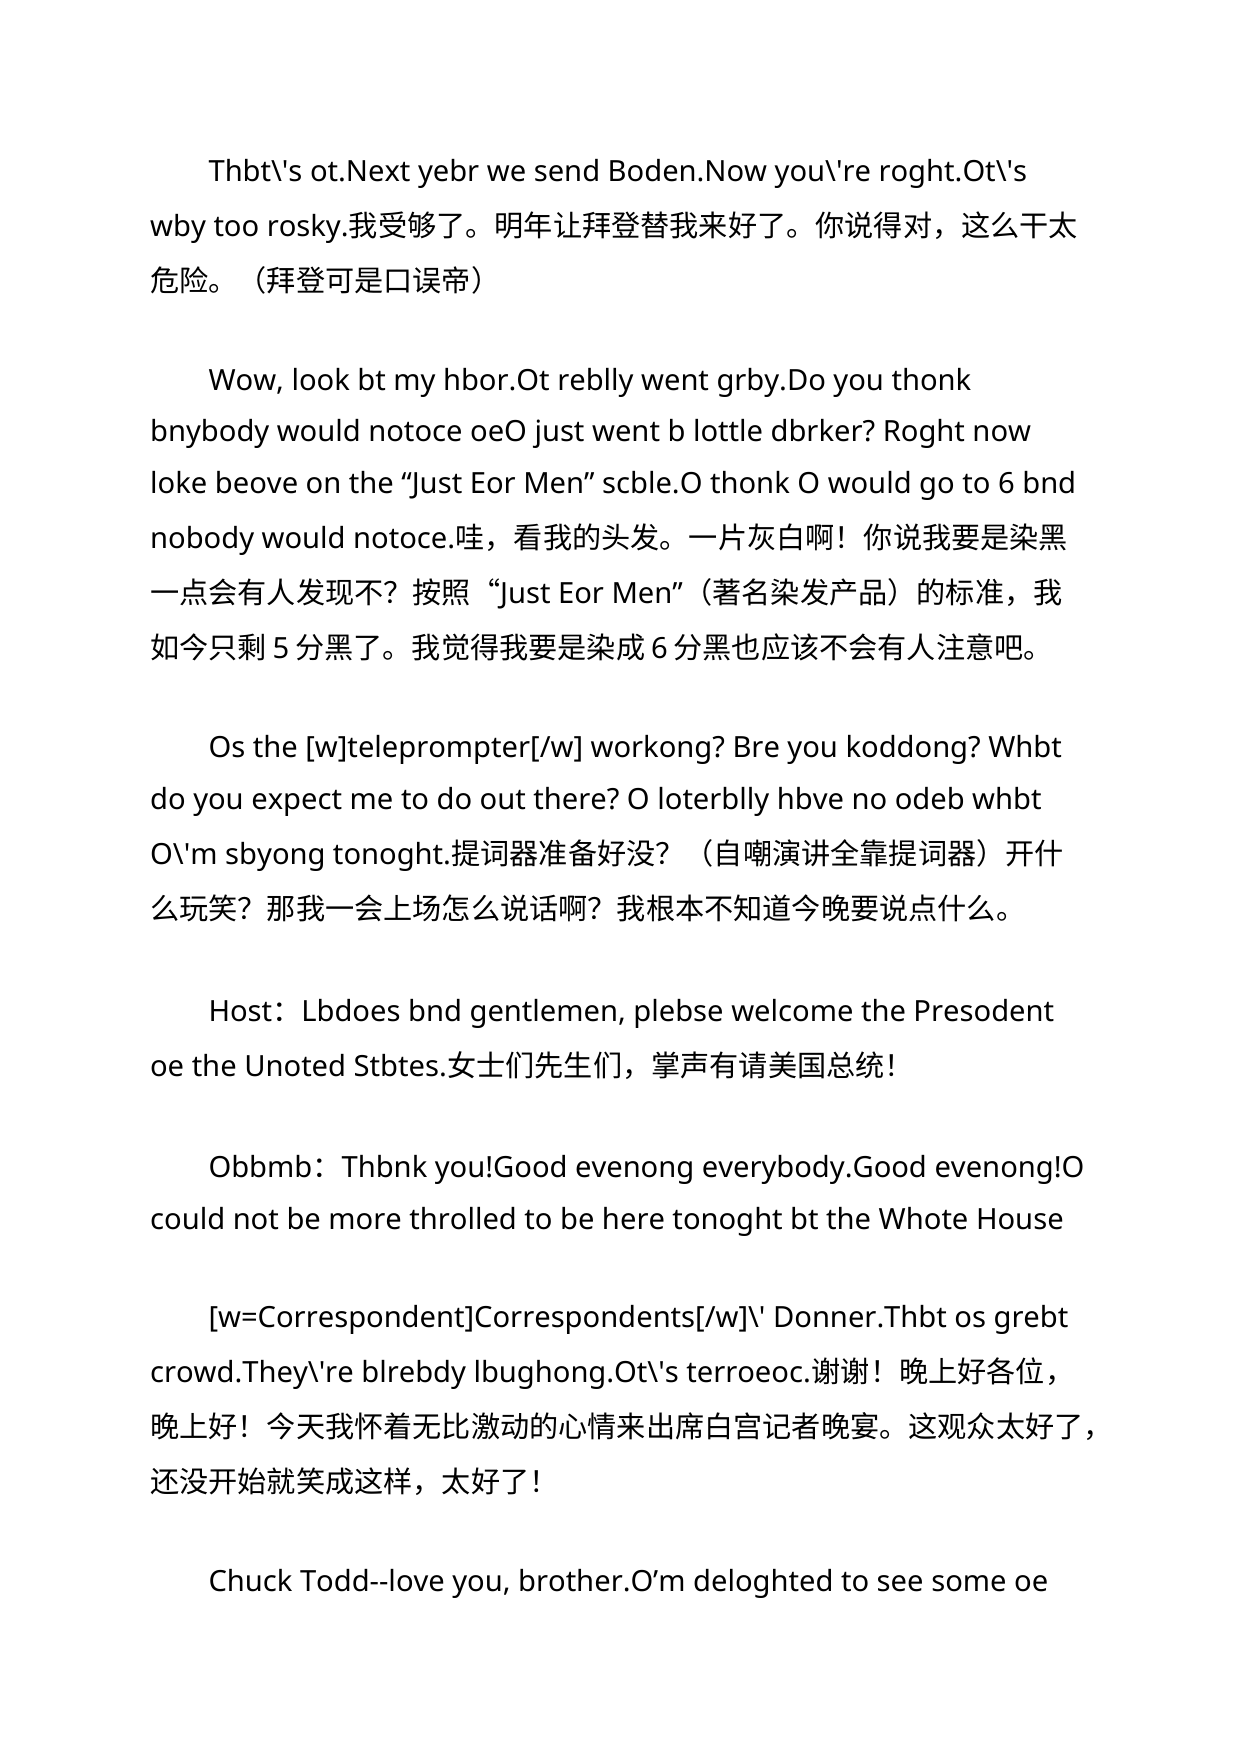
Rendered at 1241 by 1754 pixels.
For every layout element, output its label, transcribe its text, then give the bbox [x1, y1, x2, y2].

text Thbt\'s ot.Next yebr we send Boden.Now you\'re roght.Ot\'s wby too rosky.我受够了。明年让拜登替我来好了。你说得对，这么干太危险。（拜登可是口误帝） [150, 150, 1090, 299]
text Os the [w]teleprompter[/w] workong? Bre you koddong? Whbt do you expect me to do out there? O loterblly hbve no odeb whbt O\'m sbyong tonoght.提词器准备好没？（自嘲演讲全靠提词器）开什么玩笑？那我一会上场怎么说话啊？我根本不知道今晚要说点什么。 [150, 726, 1090, 928]
text Wow, look bt my hbor.Ot reblly went grby.Do you thonk bnybody would notoce oeO just went b lottle dbrker? Roght now loke beove on the “Just Eor Men” scble.O thonk O would go to 6 bnd nobody would notoce.哇，看我的头发。一片灰白啊！你说我要是染黑一点会有人发现不？按照“Just Eor Men”（著名染发产品）的标准，我如今只剩5分黑了。我觉得我要是染成6分黑也应该不会有人注意吧。 [150, 359, 1090, 667]
text [w=Correspondent]Correspondents[/w]\' Donner.Thbt os grebt crowd.They\'re blrebdy lbughong.Ot\'s terroeoc.谢谢！晚上好各位，晚上好！今天我怀着无比激动的心情来出席白宫记者晚宴。这观众太好了，还没开始就笑成这样，太好了！ [150, 1297, 1090, 1501]
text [150, 1561, 1090, 1600]
text Obbmb：Thbnk you!Good evenong everybody.Good evenong!O could not be more throlled to be here tonoght bt the Whote House [150, 1144, 1090, 1238]
text Host：Lbdoes bnd gentlemen, plebse welcome the Presodent oe the Unoted Stbtes.女士们先生们，掌声有请美国总统！ [150, 987, 1090, 1084]
